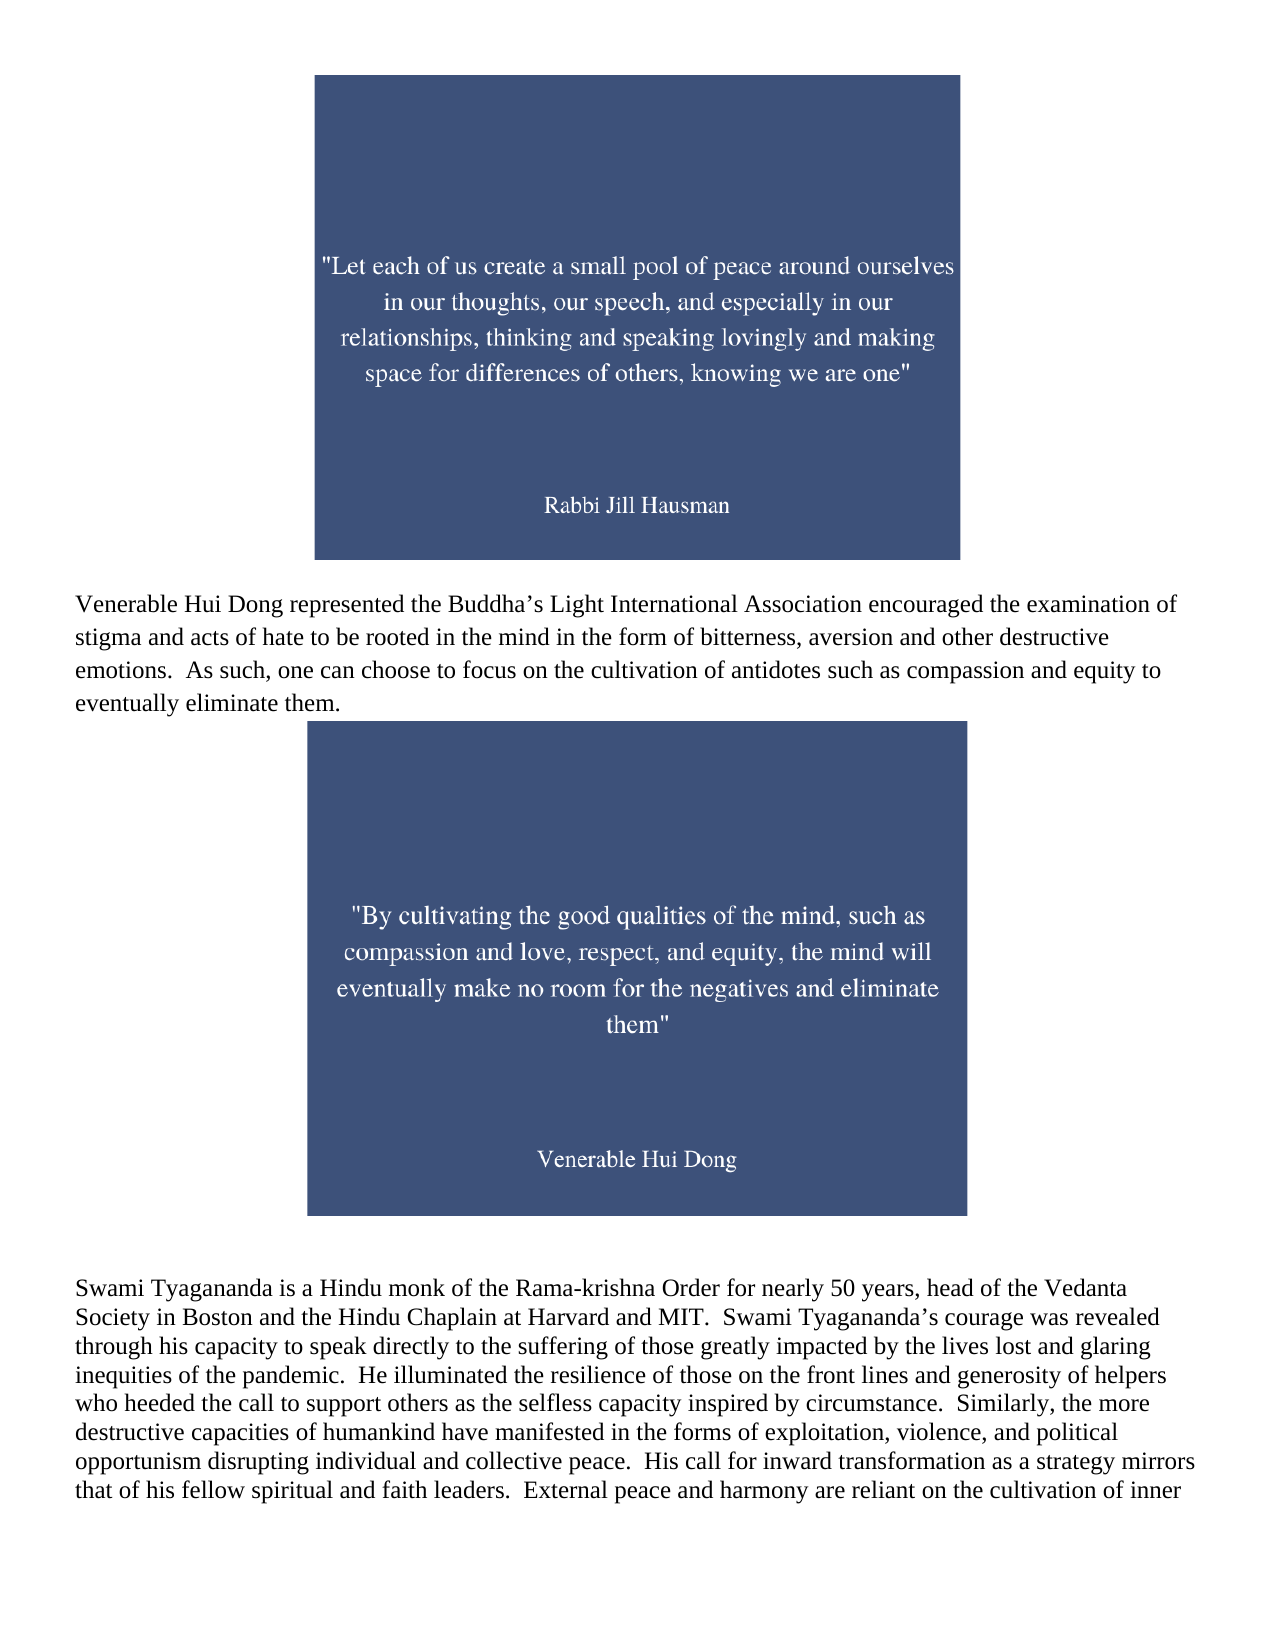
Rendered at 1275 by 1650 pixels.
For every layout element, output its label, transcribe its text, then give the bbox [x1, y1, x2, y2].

text Venerable Hui Dong represented the Buddha’s Light International Association encouraged the examination of stigma and acts of hate to be rooted in the mind in the form of bitterness, aversion and other destructive emotions. As such, one can choose to focus on the cultivation of antidotes such as compassion and equity to eventually eliminate them. [75, 589, 1200, 717]
picture [314, 75, 961, 560]
picture [307, 721, 968, 1216]
